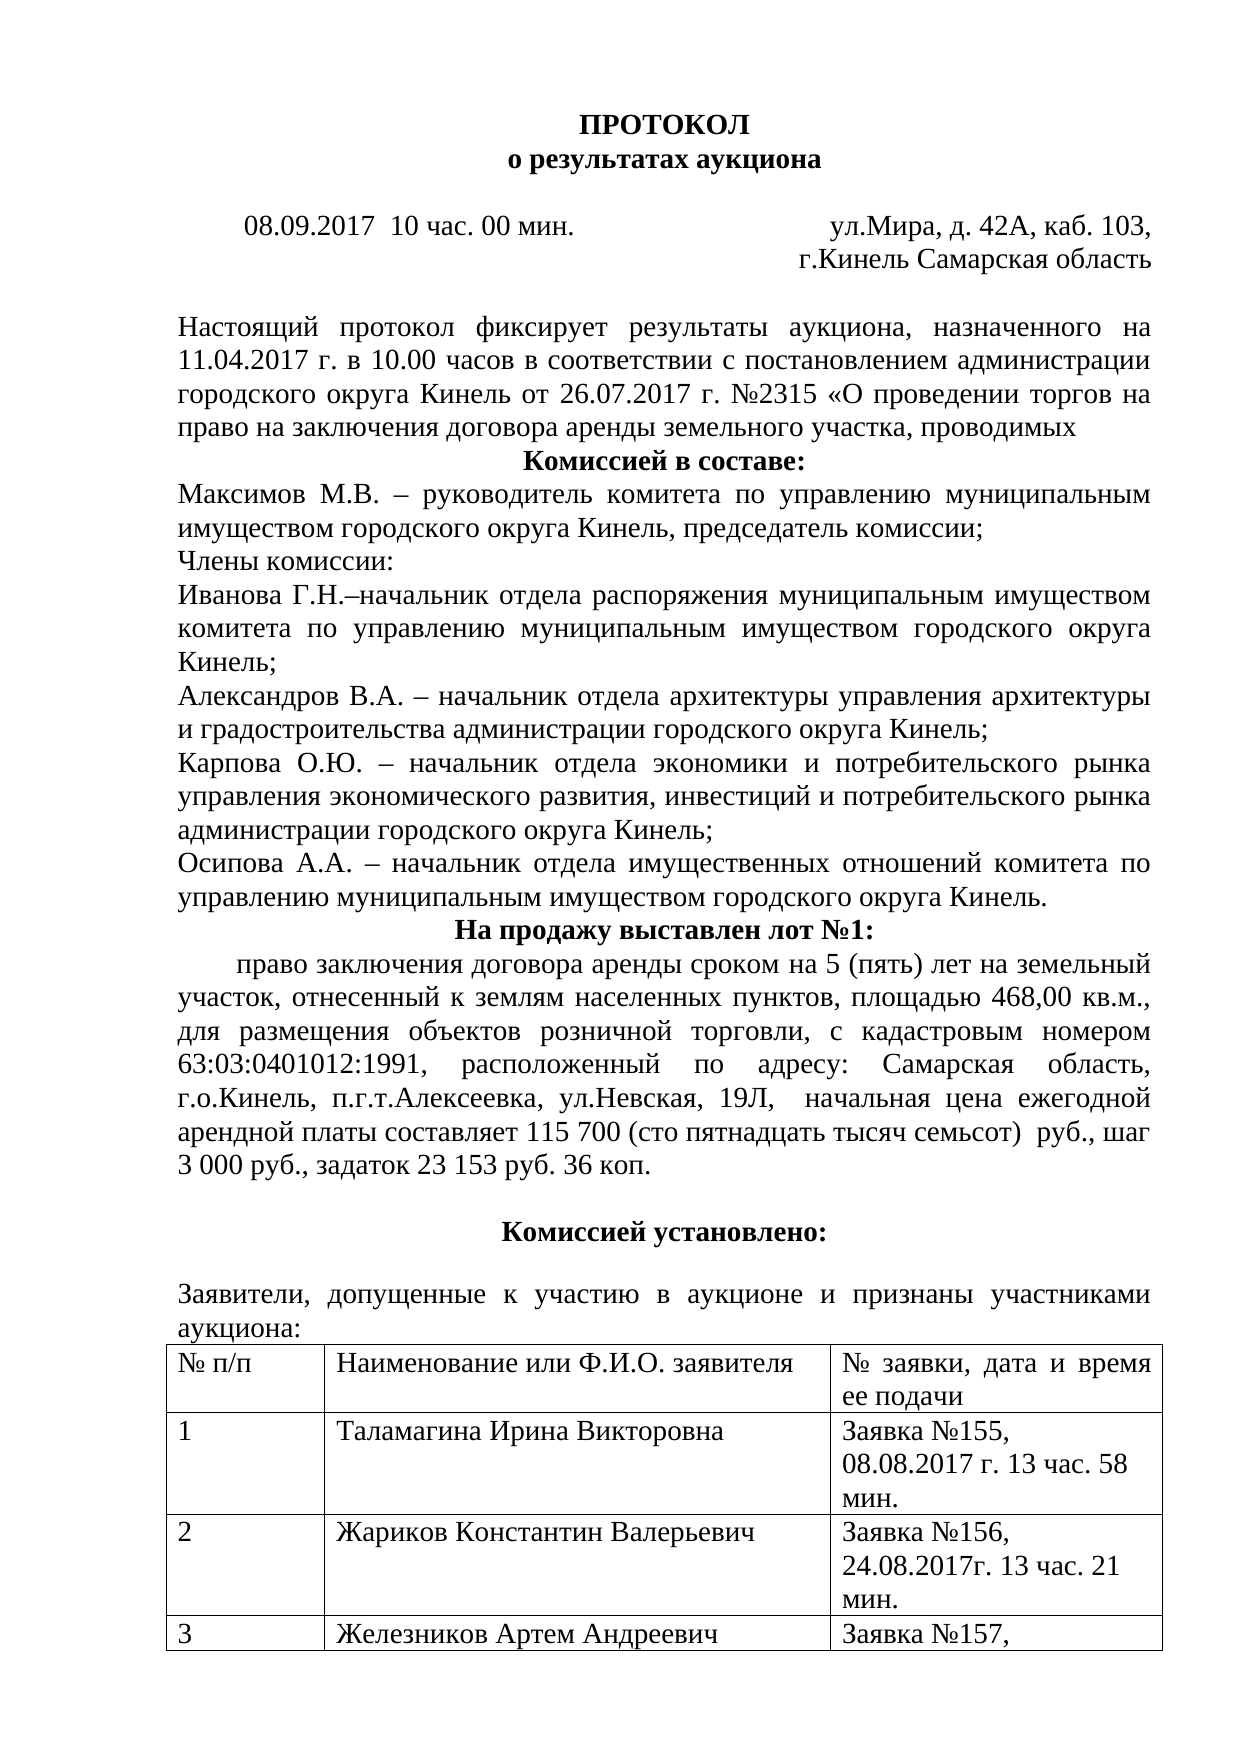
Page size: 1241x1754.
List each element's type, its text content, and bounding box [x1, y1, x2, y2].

text Заявители, допущенные к участию в аукционе и признаны участниками аукциона: [177, 1277, 1152, 1344]
text Комиссией в составе: [177, 443, 1152, 476]
table_header № п/п [167, 1345, 324, 1412]
text Осипова А.А. – начальник отдела имущественных отношений комитета по управлению муниципальным имуществом городского округа Кинель. [177, 845, 1152, 912]
text о результатах аукциона [177, 141, 1152, 174]
text Максимов М.В. – руководитель комитета по управлению муниципальным имуществом городского округа Кинель, председатель комиссии; [177, 476, 1152, 543]
text ПРОТОКОЛ [177, 107, 1152, 141]
table_header Наименование или Ф.И.О. заявителя [325, 1345, 830, 1412]
table_cell 1 [167, 1413, 324, 1513]
text право заключения договора аренды сроком на 5 (пять) лет на земельный участок, отнесенный к землям населенных пунктов, площадью 468,00 кв.м., для размещения объектов розничной торговли, с кадастровым номером 63:03:0401012:1991, расположенный по адресу: Самарская область, г.о.Кинель, п.г.т.Алексеевка, ул.Невская, 19Л, начальная цена ежегодной арендной платы составляет 115 700 (сто пятнадцать тысяч семьсот) руб., шаг 3 000 руб., задаток 23 153 руб. 36 коп. [177, 946, 1152, 1181]
text Члены комиссии: [177, 543, 1152, 577]
text 08.09.2017 10 час. 00 мин. ул.Мира, д. 42А, каб. 103, г.Кинель Самарская область [177, 208, 1152, 275]
table_header № заявки, дата и время ее подачи [831, 1345, 1162, 1412]
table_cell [325, 1616, 830, 1650]
text Александров В.А. – начальник отдела архитектуры управления архитектуры и градостроительства администрации городского округа Кинель; [177, 678, 1152, 745]
table_cell Заявка №156, 24.08.2017г. 13 час. 21 мин. [831, 1515, 1162, 1615]
text Иванова Г.Н.–начальник отдела распоряжения муниципальным имуществом комитета по управлению муниципальным имуществом городского округа Кинель; [177, 577, 1152, 678]
text Карпова О.Ю. – начальник отдела экономики и потребительского рынка управления экономического развития, инвестиций и потребительского рынка администрации городского округа Кинель; [177, 745, 1152, 845]
table_cell Заявка №155, 08.08.2017 г. 13 час. 58 мин. [831, 1413, 1162, 1513]
text Настоящий протокол фиксирует результаты аукциона, назначенного на 11.04.2017 г. в 10.00 часов в соответствии с постановлением администрации городского округа Кинель от 26.07.2017 г. №2315 «О проведении торгов на право на заключения договора аренды земельного участка, проводимых [177, 309, 1152, 443]
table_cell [831, 1616, 1162, 1650]
text Комиссией установлено: [177, 1214, 1152, 1248]
table_cell Жариков Константин Валерьевич [325, 1515, 830, 1615]
table_cell 3 [167, 1616, 324, 1650]
table_cell 2 [167, 1515, 324, 1615]
text На продажу выставлен лот №1: [177, 912, 1152, 946]
table_cell Таламагина Ирина Викторовна [325, 1413, 830, 1513]
